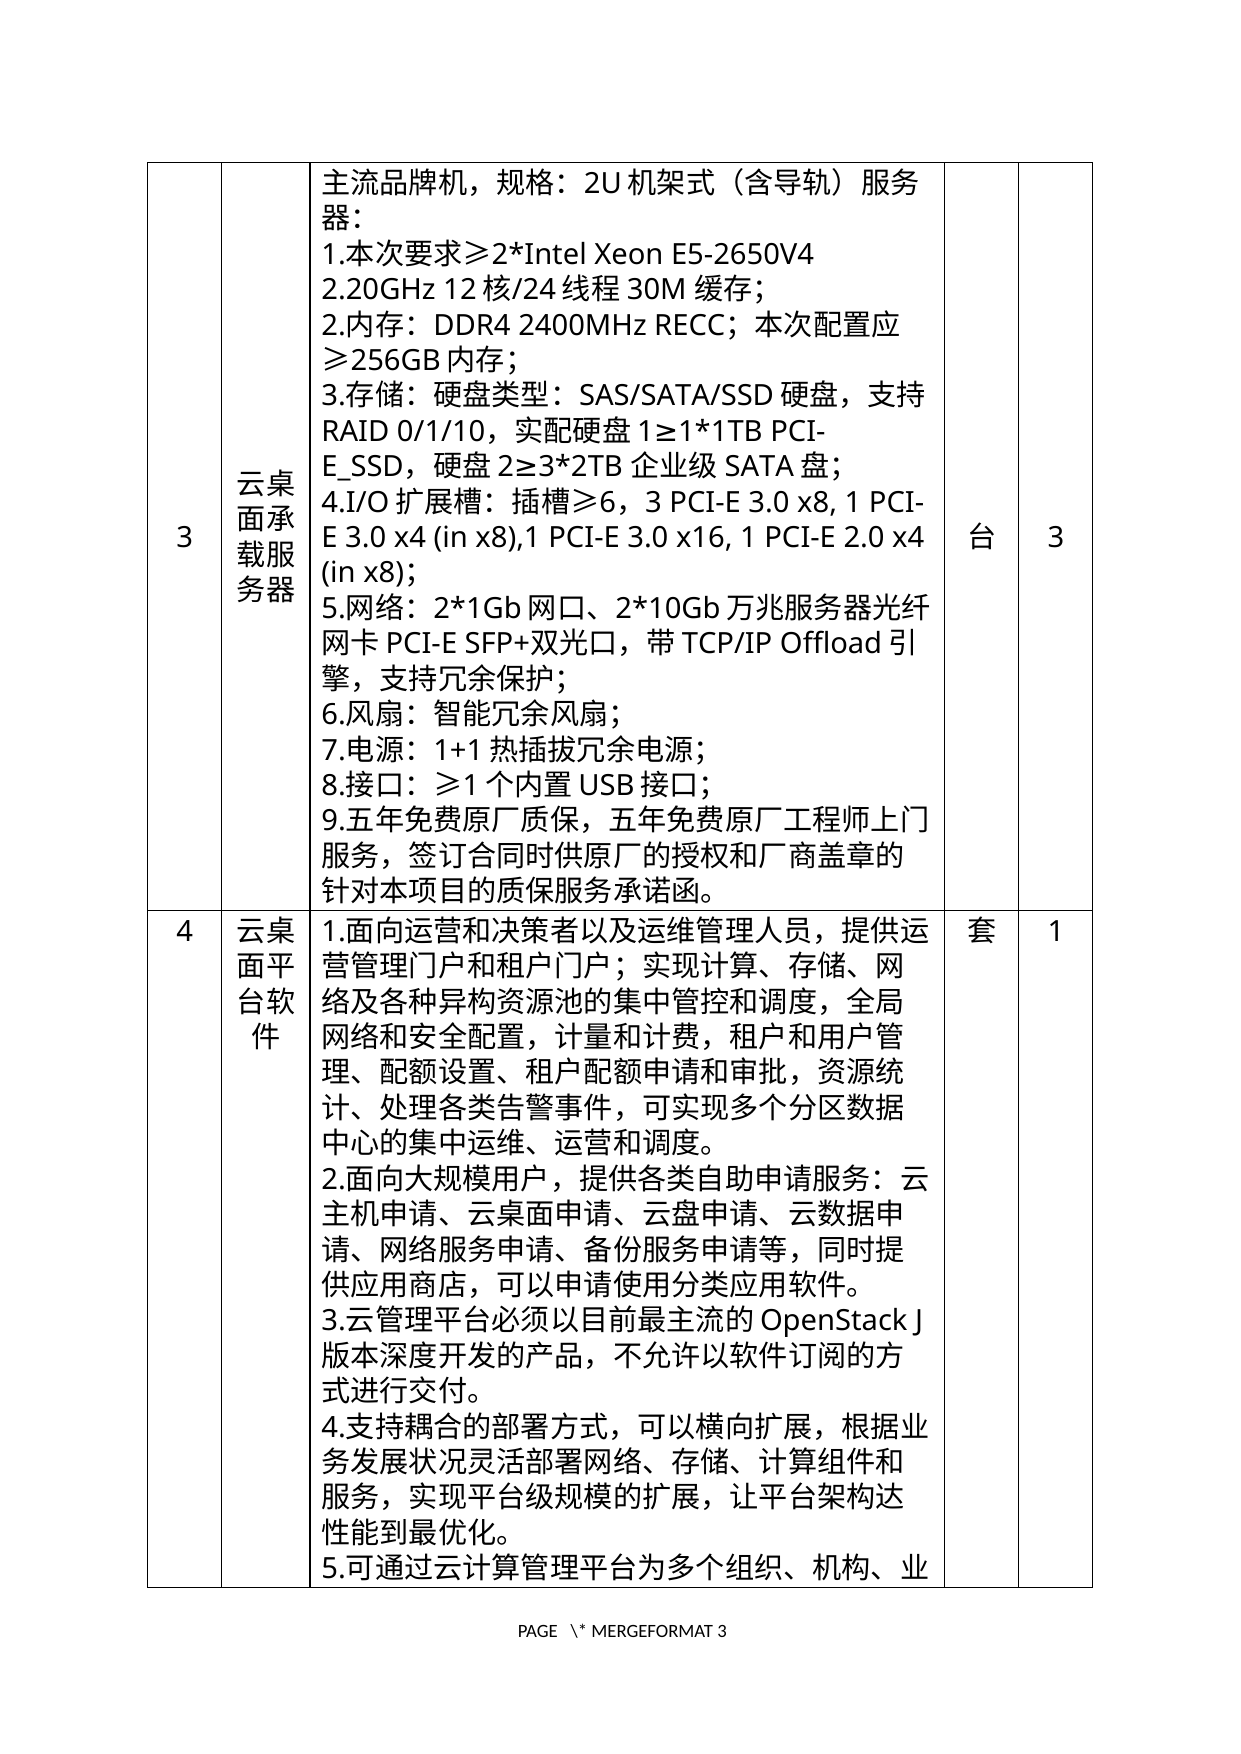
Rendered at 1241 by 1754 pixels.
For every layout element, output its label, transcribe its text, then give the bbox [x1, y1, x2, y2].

table_cell 套 [945, 911, 1018, 1587]
table_cell 1 [1019, 911, 1092, 1587]
table_cell 云桌面平台软件 [222, 911, 309, 1587]
table_cell 云桌面承载服务器 [222, 163, 309, 910]
table_cell 3 [148, 163, 221, 910]
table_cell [311, 911, 944, 1587]
table_cell 台 [945, 163, 1018, 910]
table_cell 3 [1019, 163, 1092, 910]
table_cell 主流品牌机，规格：2U机架式（含导轨）服务器： 1.本次要求≥2*Intel Xeon E5-2650V4 2.20GHz 12核/24线程 30M 缓存； 2.内存：DDR4 2400MHz RECC；本次配置应≥256GB内存； 3.存储：硬盘类型：SAS/SATA/SSD硬盘，支持RAID 0/1/10，实配硬盘1≥1*1TB PCI-E_SSD，硬盘2≥3*2TB 企业级 SATA盘； 4.I/O扩展槽：插槽≥6，3 PCI-E 3.0 x8, 1 PCI-E 3.0 x4 (in x8),1 PCI-E 3.0 x16, 1 PCI-E 2.0 x4 (in x8)； 5.网络：2*1Gb网口、2*10Gb万兆服务器光纤网卡PCI-E SFP+双光口，带TCP/IP Offload引擎，支持冗余保护； 6.风扇：智能冗余风扇； 7.电源：1+1热插拔冗余电源； 8.接口：≥1个内置USB接口； 9.五年免费原厂质保，五年免费原厂工程师上门服务，签订合同时供原厂的授权和厂商盖章的针对本项目的质保服务承诺函。 [311, 163, 944, 910]
table_cell 4 [148, 911, 221, 1587]
